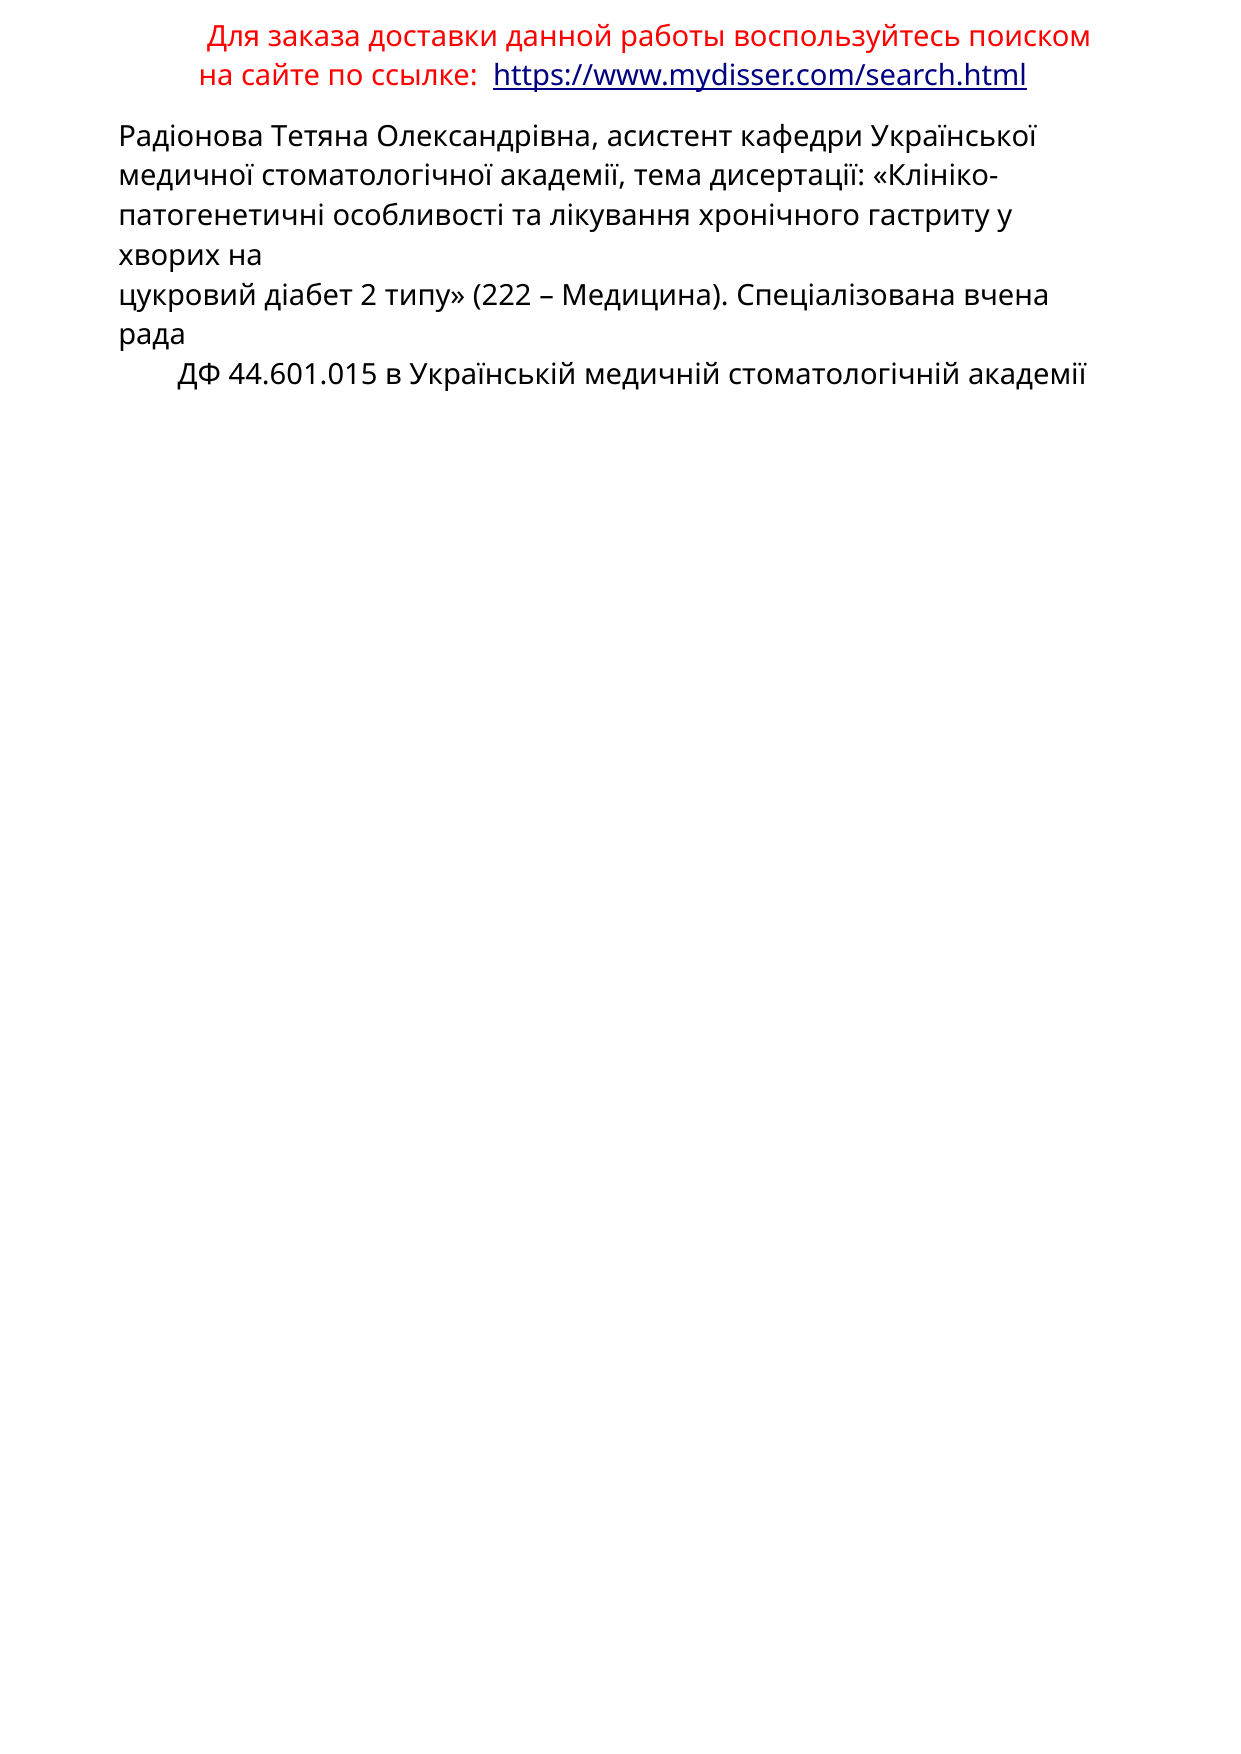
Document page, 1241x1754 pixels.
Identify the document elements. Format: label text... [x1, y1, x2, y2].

text Радіонова Тетяна Олександрівна, асистент кафедри Української [118, 115, 1107, 155]
text ДФ 44.601.015 в Українській медичній стоматологічній академії [118, 353, 1107, 393]
text патогенетичні особливості та лікування хронічного гастриту у хворих на [118, 194, 1107, 274]
text медичної стоматологічної академії, тема дисертації: «Клініко- [118, 155, 1107, 194]
text цукровий діабет 2 типу» (222 – Медицина). Спеціалізована вчена рада [118, 274, 1107, 353]
